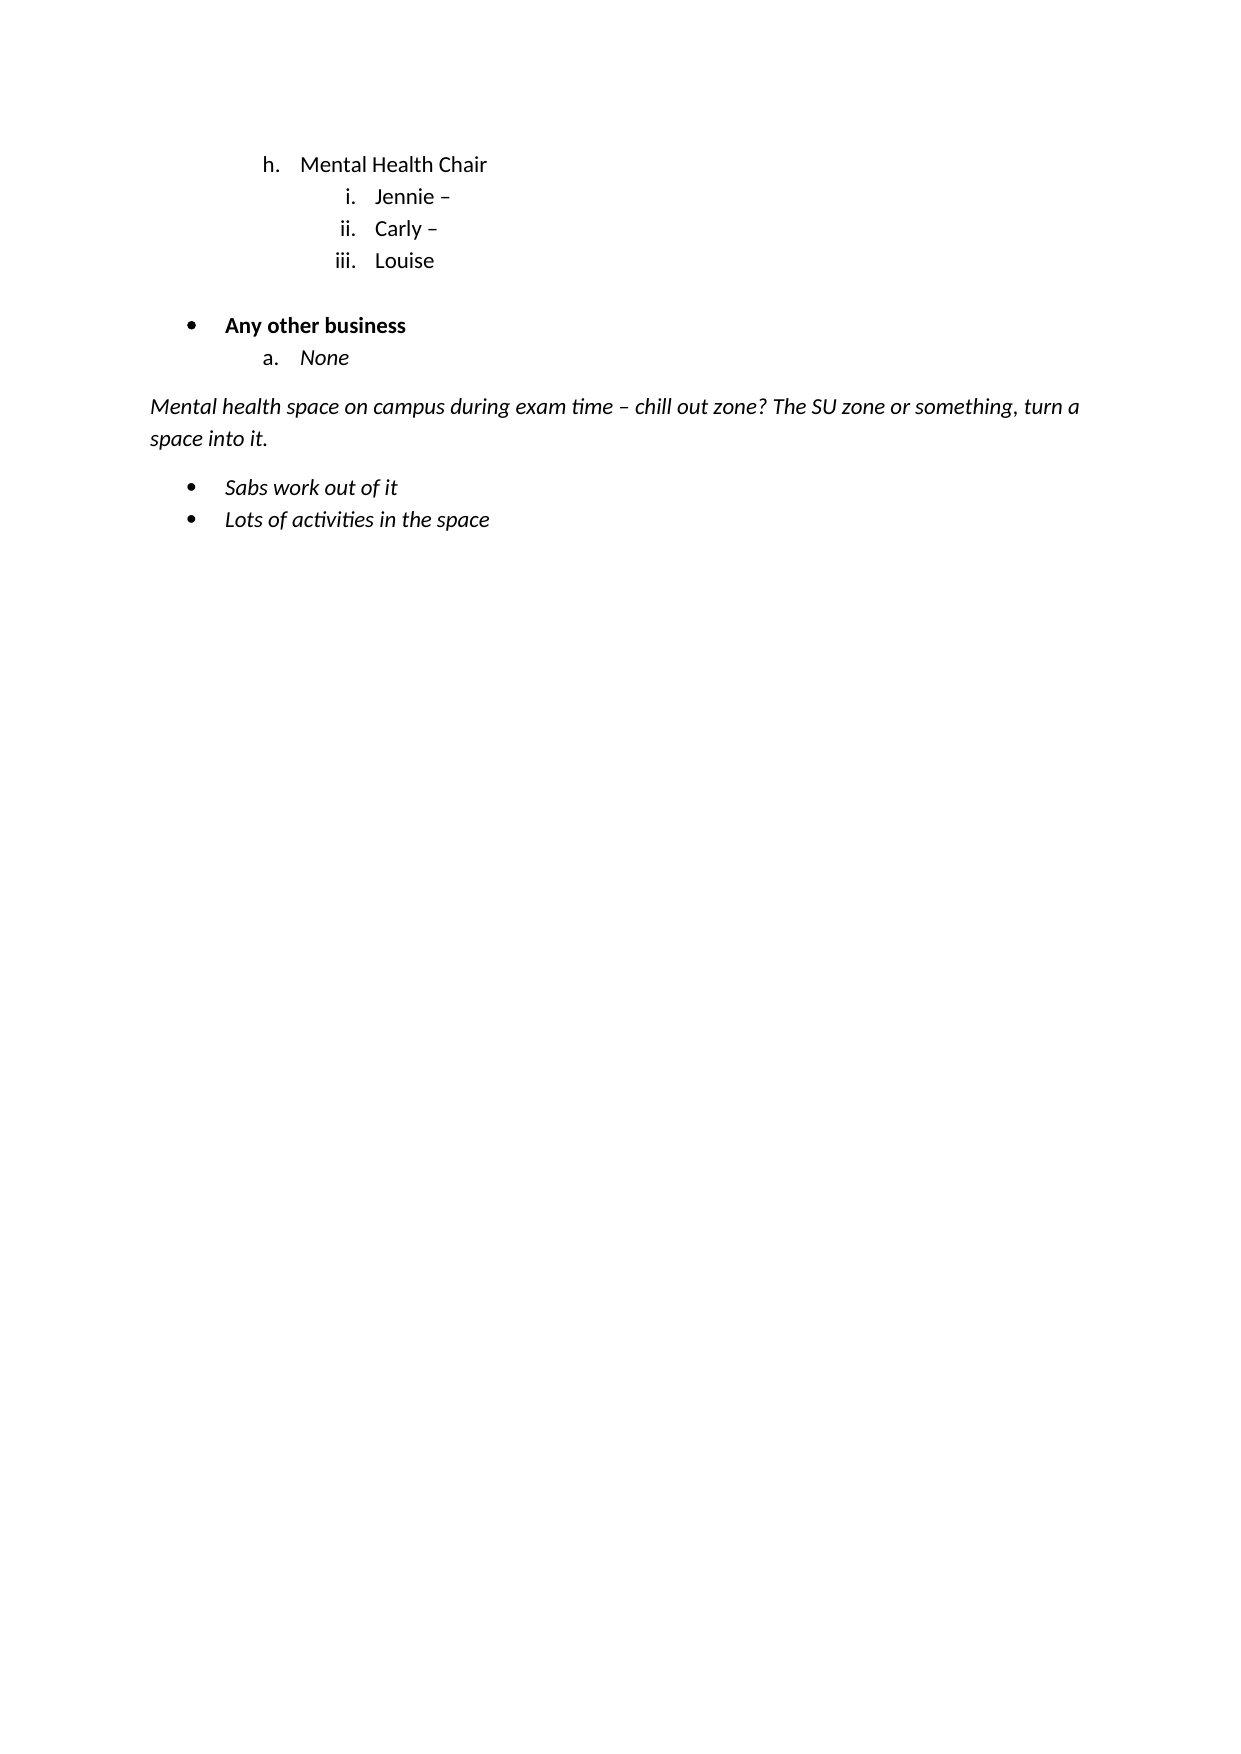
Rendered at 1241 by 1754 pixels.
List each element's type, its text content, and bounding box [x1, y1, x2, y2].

text Mental health space on campus during exam time – chill out zone? The SU zone or something, turn a space into it. [150, 392, 1090, 452]
list Louise [356, 247, 1090, 274]
list Lots of activities in the space [187, 505, 1090, 533]
list Any other business [187, 311, 1090, 339]
list Jennie – [356, 182, 1090, 210]
list Carly – [356, 214, 1090, 242]
list Mental Health Chair [262, 150, 1090, 178]
list None [262, 343, 1090, 371]
list Sabs work out of it [187, 473, 1090, 501]
